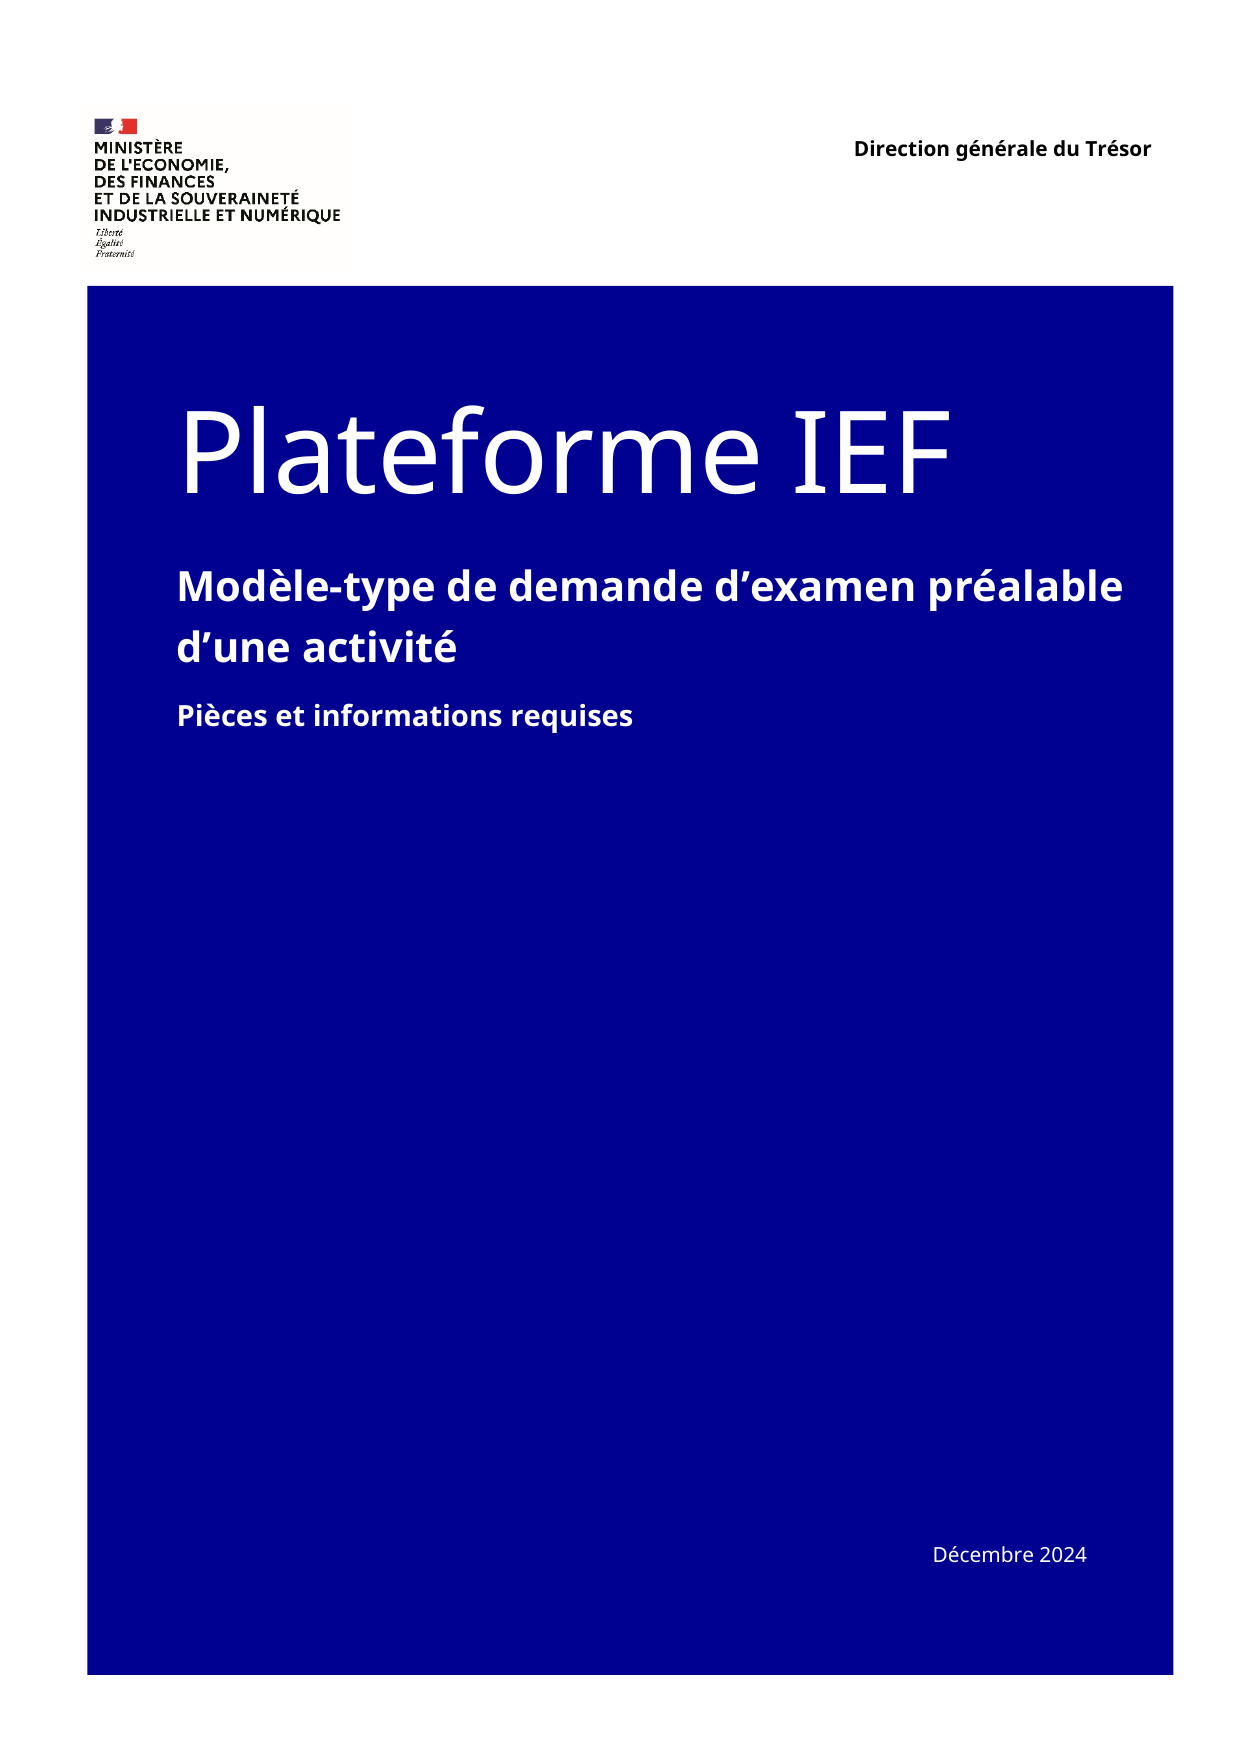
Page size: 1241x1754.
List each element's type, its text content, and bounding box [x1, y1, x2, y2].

picture [79, 103, 352, 269]
text Direction générale du Trésor [352, 103, 1152, 162]
